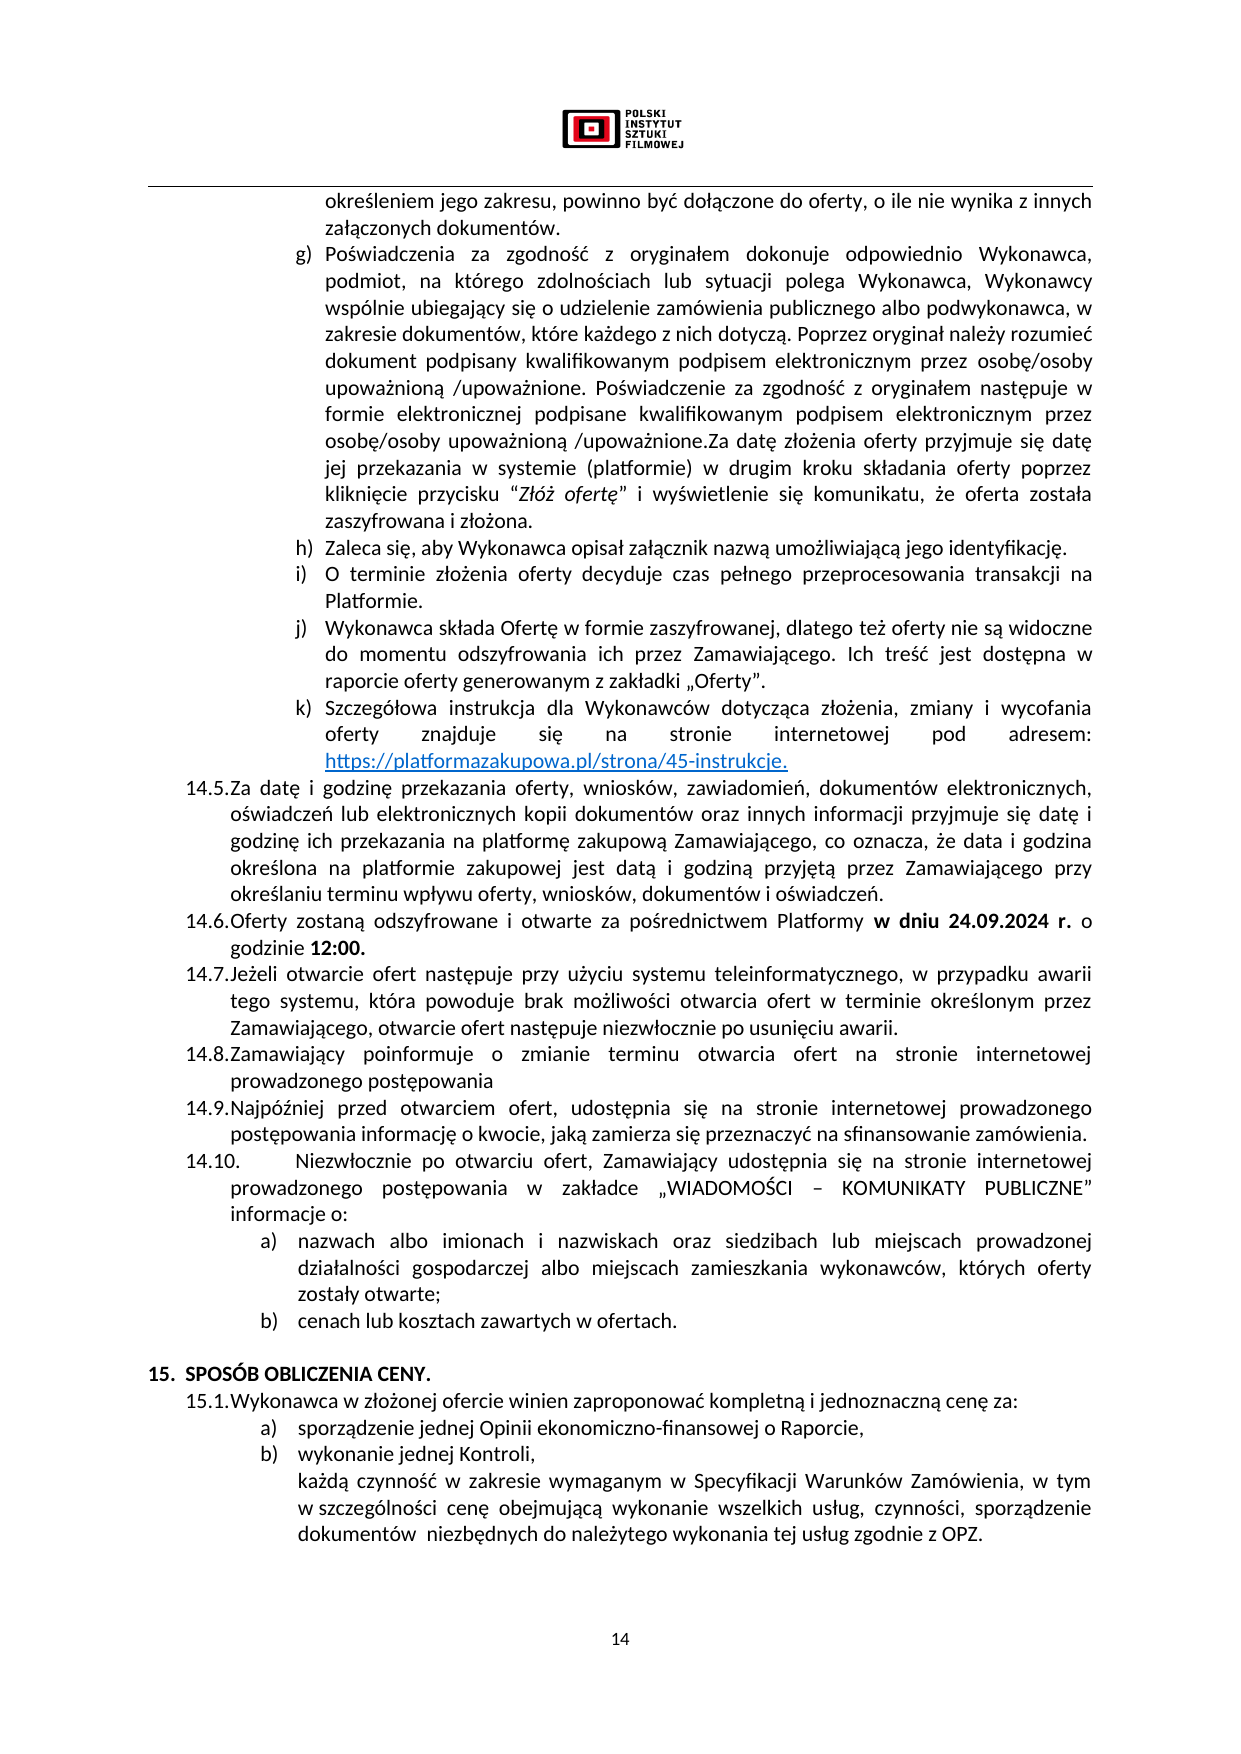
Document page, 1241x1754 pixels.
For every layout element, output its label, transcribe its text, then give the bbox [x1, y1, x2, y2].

subtitle Niezwłocznie po otwarciu ofert, Zamawiający udostępnia się na stronie internetowej prowadzonego postępowania w zakładce „WIADOMOŚCI – KOMUNIKATY PUBLICZNE” informacje o: [185, 1147, 1093, 1227]
list sporządzenie jednej Opinii ekonomiczno-finansowej o Raporcie, [260, 1414, 1093, 1441]
list nazwach albo imionach i nazwiskach oraz siedzibach lub miejscach prowadzonej działalności gospodarczej albo miejscach zamieszkania wykonawców, których oferty zostały otwarte; [260, 1227, 1093, 1307]
subtitle Najpóźniej przed otwarciem ofert, udostępnia się na stronie internetowej prowadzonego postępowania informację o kwocie, jaką zamierza się przeznaczyć na sfinansowanie zamówienia. [185, 1094, 1093, 1147]
list Zaleca się, aby Wykonawca opisał załącznik nazwą umożliwiającą jego identyfikację. [295, 534, 1093, 561]
picture [525, 73, 715, 185]
list wykonanie jednej Kontroli, [260, 1441, 1093, 1467]
subtitle Oferty zostaną odszyfrowane i otwarte za pośrednictwem Platformy w dniu 24.09.2024 r. o godzinie 12:00. [185, 907, 1093, 961]
subtitle Wykonawca w złożonej ofercie winien zaproponować kompletną i jednoznaczną cenę za: [185, 1387, 1093, 1414]
subtitle SPOSÓB OBLICZENIA CENY. [148, 1361, 1093, 1387]
subtitle Za datę i godzinę przekazania oferty, wniosków, zawiadomień, dokumentów elektronicznych, oświadczeń lub elektronicznych kopii dokumentów oraz innych informacji przyjmuje się datę i godzinę ich przekazania na platformę zakupową Zamawiającego, co oznacza, że data i godzina określona na platformie zakupowej jest datą i godziną przyjętą przez Zamawiającego przy określaniu terminu wpływu oferty, wniosków, dokumentów i oświadczeń. [185, 774, 1093, 907]
list O terminie złożenia oferty decyduje czas pełnego przeprocesowania transakcji na Platformie. [295, 561, 1093, 614]
subtitle Jeżeli otwarcie ofert następuje przy użyciu systemu teleinformatycznego, w przypadku awarii tego systemu, która powoduje brak możliwości otwarcia ofert w terminie określonym przez Zamawiającego, otwarcie ofert następuje niezwłocznie po usunięciu awarii. [185, 961, 1093, 1041]
list Poświadczenia za zgodność z oryginałem dokonuje odpowiednio Wykonawca, podmiot, na którego zdolnościach lub sytuacji polega Wykonawca, Wykonawcy wspólnie ubiegający się o udzielenie zamówienia publicznego albo podwykonawca, w zakresie dokumentów, które każdego z nich dotyczą. Poprzez oryginał należy rozumieć dokument podpisany kwalifikowanym podpisem elektronicznym przez osobę/osoby upoważnioną /upoważnione. Poświadczenie za zgodność z oryginałem następuje w formie elektronicznej podpisane kwalifikowanym podpisem elektronicznym przez osobę/osoby upoważnioną /upoważnione.Za datę złożenia oferty przyjmuje się datę jej przekazania w systemie (platformie) w drugim kroku składania oferty poprzez kliknięcie przycisku “Złóż ofertę” i wyświetlenie się komunikatu, że oferta została zaszyfrowana i złożona. [295, 241, 1093, 534]
subtitle Zamawiający poinformuje o zmianie terminu otwarcia ofert na stronie internetowej prowadzonego postępowania [185, 1041, 1093, 1094]
list każdą czynność w zakresie wymaganym w Specyfikacji Warunków Zamówienia, w tym w szczególności cenę obejmującą wykonanie wszelkich usług, czynności, sporządzenie dokumentów niezbędnych do należytego wykonania tej usług zgodnie z OPZ. [298, 1467, 1093, 1547]
list Szczegółowa instrukcja dla Wykonawców dotycząca złożenia, zmiany i wycofania oferty znajduje się na stronie internetowej pod adresem: https://platformazakupowa.pl/strona/45-instrukcje. [295, 694, 1093, 774]
list cenach lub kosztach zawartych w ofertach. [260, 1307, 1093, 1334]
list Wykonawca składa Ofertę w formie zaszyfrowanej, dlatego też oferty nie są widoczne do momentu odszyfrowania ich przez Zamawiającego. Ich treść jest dostępna w raporcie oferty generowanym z zakładki „Oferty”. [295, 614, 1093, 694]
